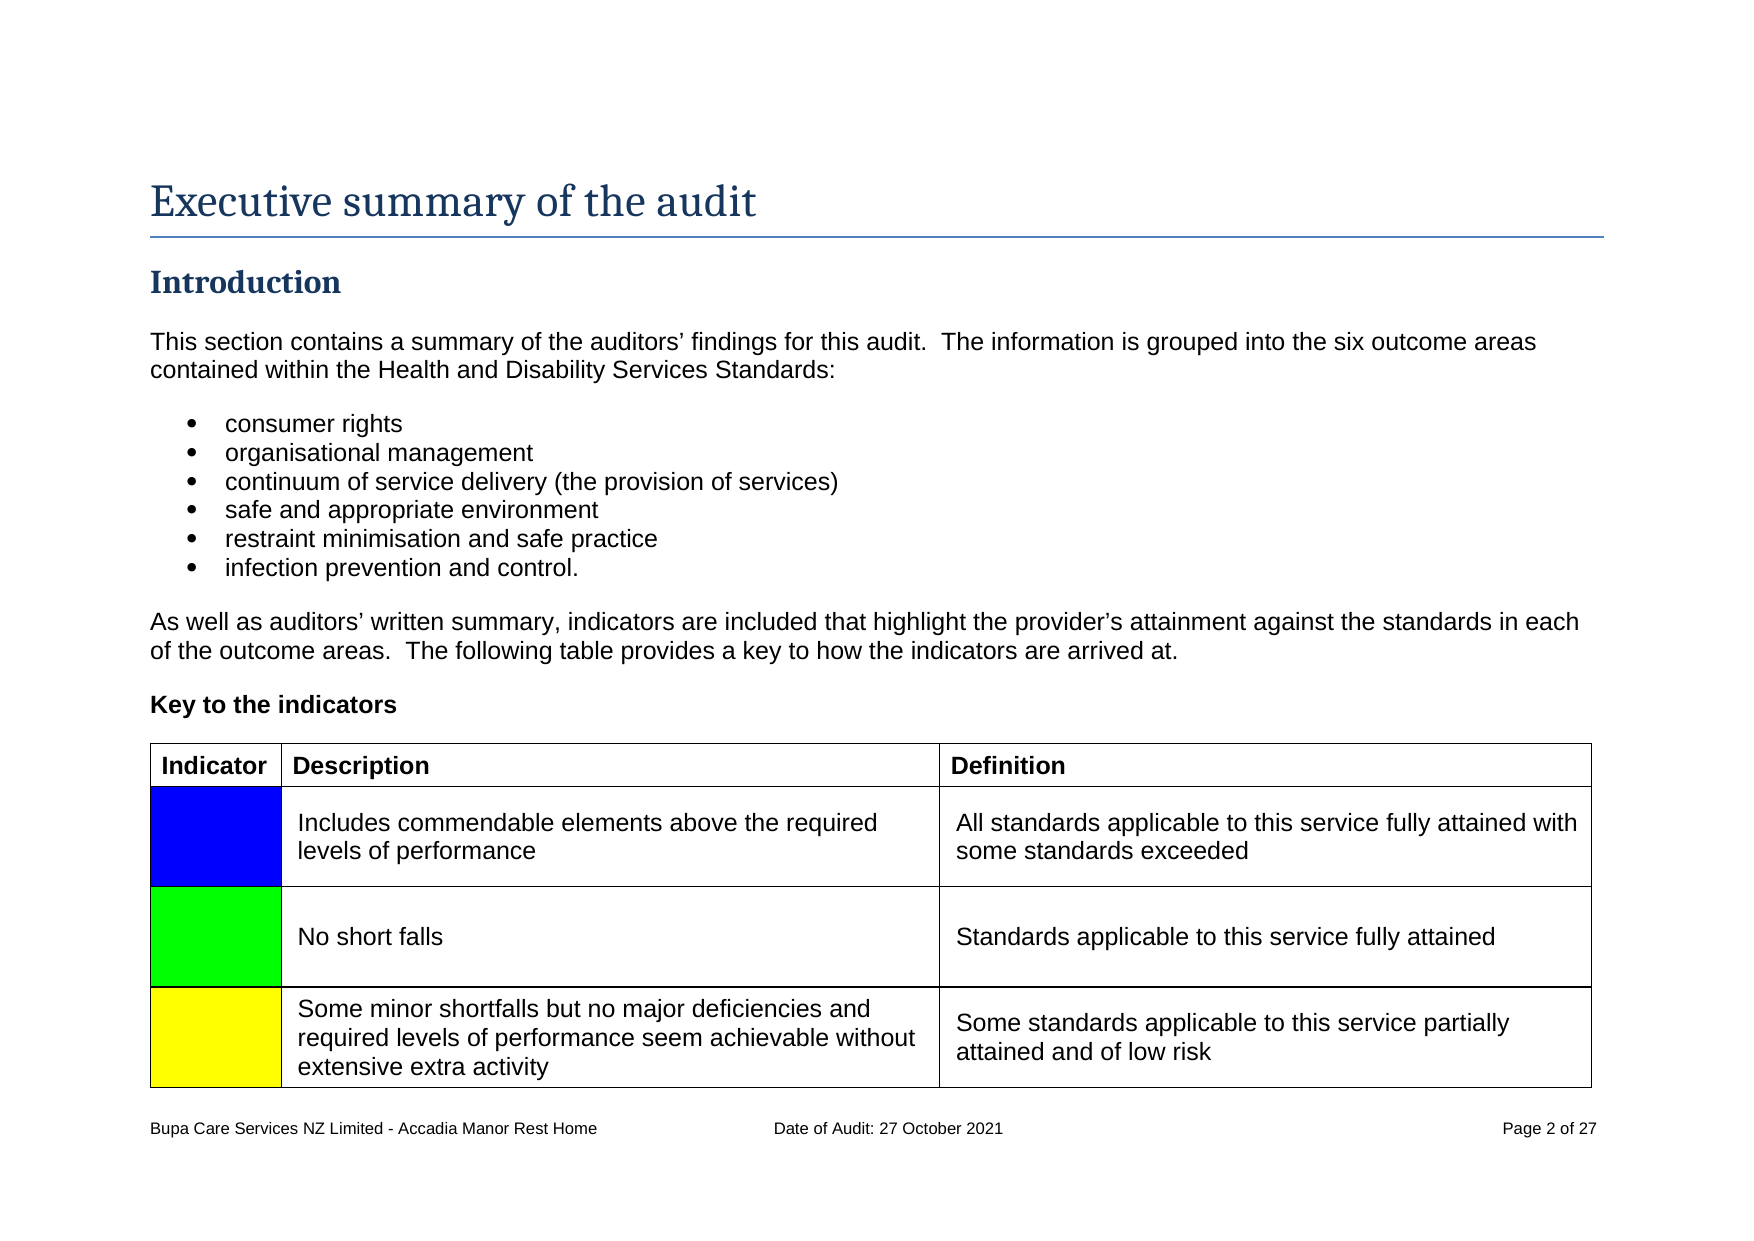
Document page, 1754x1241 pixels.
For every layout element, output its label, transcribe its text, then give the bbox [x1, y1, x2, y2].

subtitle Introduction [150, 263, 1604, 301]
table_cell All standards applicable to this service fully attained with some standards exceeded [940, 787, 1591, 886]
table_cell [151, 988, 281, 1087]
table_cell Includes commendable elements above the required levels of performance [282, 787, 939, 886]
table_cell Standards applicable to this service fully attained [940, 887, 1591, 986]
list continuum of service delivery (the provision of services) [187, 467, 1604, 496]
subtitle Executive summary of the audit [150, 175, 1604, 236]
table_cell [151, 887, 281, 986]
table_cell [151, 787, 281, 886]
table_header Definition [940, 744, 1591, 786]
table_header Description [282, 744, 939, 786]
list consumer rights [187, 409, 1604, 438]
list infection prevention and control. [187, 553, 1604, 582]
table_cell Some standards applicable to this service partially attained and of low risk [940, 988, 1591, 1087]
text Key to the indicators [150, 689, 1604, 718]
text This section contains a summary of the auditors’ findings for this audit. The information is grouped into the six outcome areas contained within the Health and Disability Services Standards: [150, 326, 1604, 384]
table_header Indicator [151, 744, 281, 786]
list organisational management [187, 438, 1604, 467]
table_cell No short falls [282, 887, 939, 986]
text As well as auditors’ written summary, indicators are included that highlight the provider’s attainment against the standards in each of the outcome areas. The following table provides a key to how the indicators are arrived at. [150, 607, 1604, 664]
table_cell Some minor shortfalls but no major deficiencies and required levels of performance seem achievable without extensive extra activity [282, 988, 939, 1087]
list restraint minimisation and safe practice [187, 524, 1604, 553]
list safe and appropriate environment [187, 496, 1604, 524]
